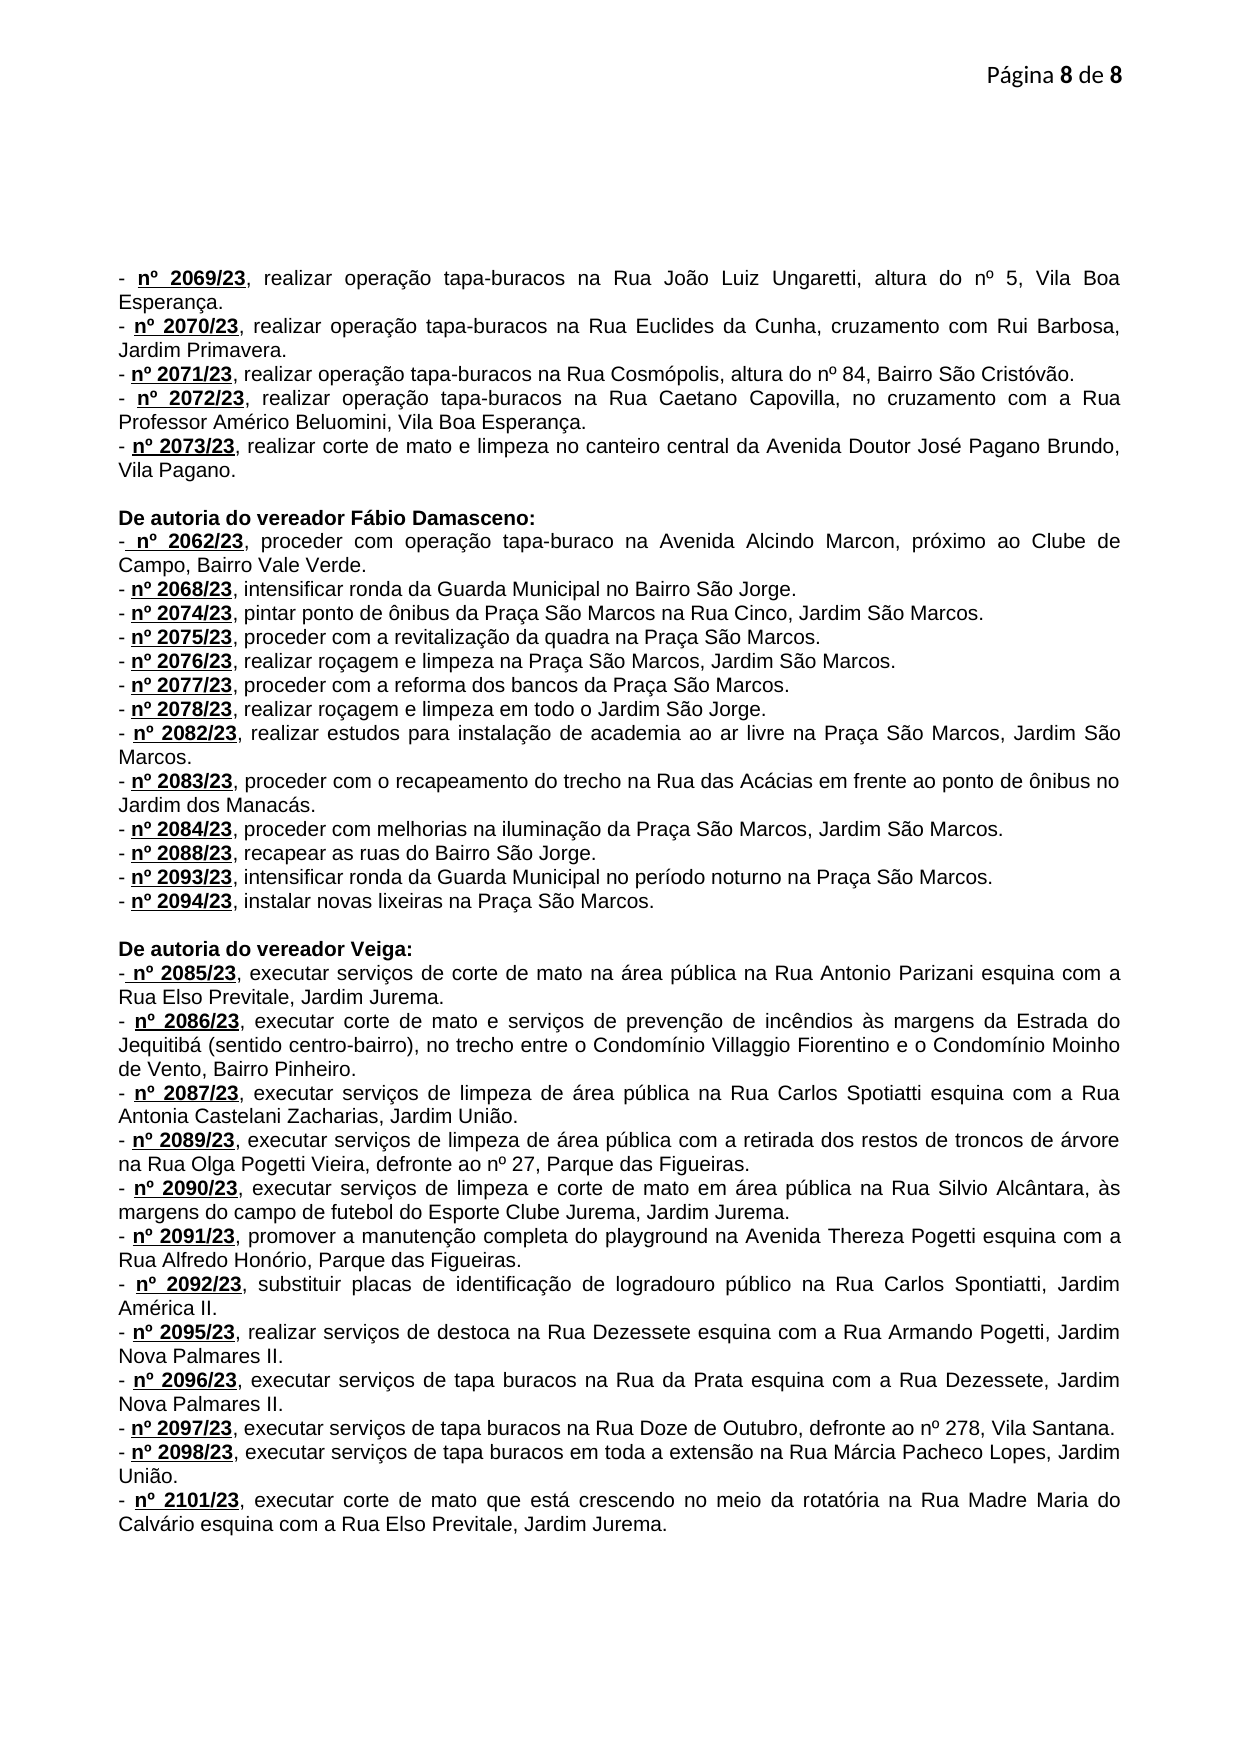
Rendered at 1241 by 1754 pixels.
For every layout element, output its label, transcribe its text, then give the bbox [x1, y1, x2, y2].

text - nº 2074/23, pintar ponto de ônibus da Praça São Marcos na Rua Cinco, Jardim São Marcos. [118, 601, 1122, 625]
text - nº 2097/23, executar serviços de tapa buracos na Rua Doze de Outubro, defronte ao nº 278, Vila Santana. [118, 1416, 1122, 1440]
text - nº 2096/23, executar serviços de tapa buracos na Rua da Prata esquina com a Rua Dezessete, Jardim Nova Palmares II. [118, 1368, 1122, 1416]
text - nº 2098/23, executar serviços de tapa buracos em toda a extensão na Rua Márcia Pacheco Lopes, Jardim União. [118, 1440, 1122, 1488]
text - nº 2069/23, realizar operação tapa-buracos na Rua João Luiz Ungaretti, altura do nº 5, Vila Boa Esperança. [118, 266, 1122, 314]
text - nº 2077/23, proceder com a reforma dos bancos da Praça São Marcos. [118, 673, 1122, 697]
text - nº 2084/23, proceder com melhorias na iluminação da Praça São Marcos, Jardim São Marcos. [118, 817, 1122, 841]
text - nº 2076/23, realizar roçagem e limpeza na Praça São Marcos, Jardim São Marcos. [118, 649, 1122, 673]
text - nº 2085/23, executar serviços de corte de mato na área pública na Rua Antonio Parizani esquina com a Rua Elso Previtale, Jardim Jurema. [118, 961, 1122, 1008]
text - nº 2083/23, proceder com o recapeamento do trecho na Rua das Acácias em frente ao ponto de ônibus no Jardim dos Manacás. [118, 769, 1122, 817]
text - nº 2094/23, instalar novas lixeiras na Praça São Marcos. [118, 889, 1122, 913]
text - nº 2071/23, realizar operação tapa-buracos na Rua Cosmópolis, altura do nº 84, Bairro São Cristóvão. [118, 362, 1122, 386]
text - nº 2093/23, intensificar ronda da Guarda Municipal no período noturno na Praça São Marcos. [118, 865, 1122, 889]
text - nº 2090/23, executar serviços de limpeza e corte de mato em área pública na Rua Silvio Alcântara, às margens do campo de futebol do Esporte Clube Jurema, Jardim Jurema. [118, 1176, 1122, 1224]
text De autoria do vereador Fábio Damasceno: [118, 505, 1122, 529]
text - nº 2095/23, realizar serviços de destoca na Rua Dezessete esquina com a Rua Armando Pogetti, Jardim Nova Palmares II. [118, 1320, 1122, 1368]
text - nº 2082/23, realizar estudos para instalação de academia ao ar livre na Praça São Marcos, Jardim São Marcos. [118, 721, 1122, 769]
text - nº 2092/23, substituir placas de identificação de logradouro público na Rua Carlos Spontiatti, Jardim América II. [118, 1272, 1122, 1320]
text - nº 2075/23, proceder com a revitalização da quadra na Praça São Marcos. [118, 625, 1122, 649]
text - nº 2101/23, executar corte de mato que está crescendo no meio da rotatória na Rua Madre Maria do Calvário esquina com a Rua Elso Previtale, Jardim Jurema. [118, 1488, 1122, 1536]
text - nº 2068/23, intensificar ronda da Guarda Municipal no Bairro São Jorge. [118, 577, 1122, 601]
text - nº 2086/23, executar corte de mato e serviços de prevenção de incêndios às margens da Estrada do Jequitibá (sentido centro-bairro), no trecho entre o Condomínio Villaggio Fiorentino e o Condomínio Moinho de Vento, Bairro Pinheiro. [118, 1008, 1122, 1080]
text - nº 2070/23, realizar operação tapa-buracos na Rua Euclides da Cunha, cruzamento com Rui Barbosa, Jardim Primavera. [118, 314, 1122, 362]
text - nº 2062/23, proceder com operação tapa-buraco na Avenida Alcindo Marcon, próximo ao Clube de Campo, Bairro Vale Verde. [118, 529, 1122, 577]
text - nº 2089/23, executar serviços de limpeza de área pública com a retirada dos restos de troncos de árvore na Rua Olga Pogetti Vieira, defronte ao nº 27, Parque das Figueiras. [118, 1128, 1122, 1176]
text - nº 2091/23, promover a manutenção completa do playground na Avenida Thereza Pogetti esquina com a Rua Alfredo Honório, Parque das Figueiras. [118, 1224, 1122, 1272]
text - nº 2078/23, realizar roçagem e limpeza em todo o Jardim São Jorge. [118, 697, 1122, 721]
text - nº 2088/23, recapear as ruas do Bairro São Jorge. [118, 841, 1122, 865]
text - nº 2073/23, realizar corte de mato e limpeza no canteiro central da Avenida Doutor José Pagano Brundo, Vila Pagano. [118, 433, 1122, 481]
text - nº 2087/23, executar serviços de limpeza de área pública na Rua Carlos Spotiatti esquina com a Rua Antonia Castelani Zacharias, Jardim União. [118, 1080, 1122, 1128]
text De autoria do vereador Veiga: [118, 937, 1122, 961]
text - nº 2072/23, realizar operação tapa-buracos na Rua Caetano Capovilla, no cruzamento com a Rua Professor Américo Beluomini, Vila Boa Esperança. [118, 386, 1122, 433]
